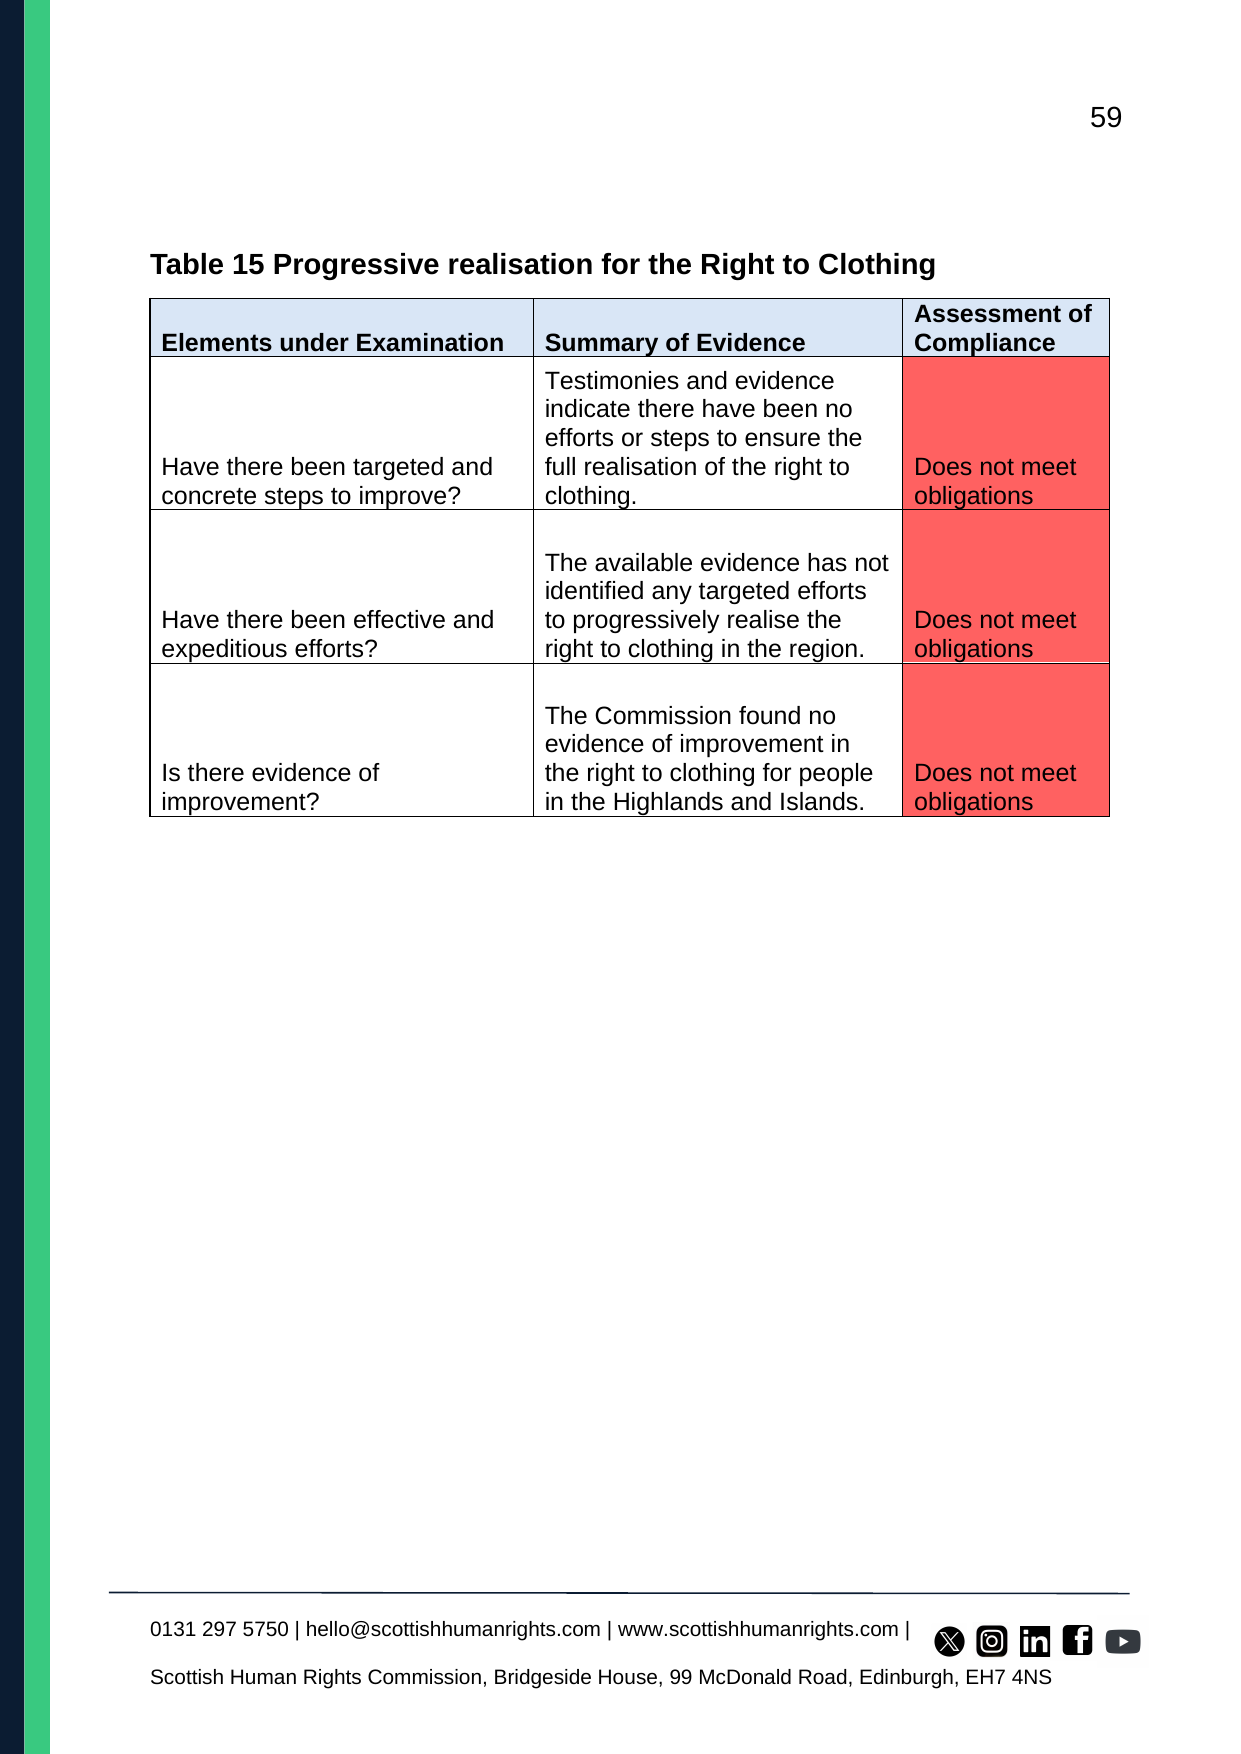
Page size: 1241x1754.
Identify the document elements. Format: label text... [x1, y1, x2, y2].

table_cell Does not meet obligations [903, 357, 1109, 509]
table_cell Have there been effective and expeditious efforts? [151, 510, 533, 662]
table_cell The Commission found no evidence of improvement in the right to clothing for people in the Highlands and Islands. [534, 664, 902, 816]
table_header Summary of Evidence [534, 299, 902, 356]
table_header Assessment of Compliance [903, 299, 1109, 356]
table_header Elements under Examination [151, 299, 533, 356]
picture [972, 1622, 1011, 1660]
table_cell Have there been targeted and concrete steps to improve? [151, 357, 533, 509]
table_cell Does not meet obligations [903, 664, 1109, 816]
picture [931, 1623, 968, 1660]
table_cell Testimonies and evidence indicate there have been no efforts or steps to ensure the full realisation of the right to clothing. [534, 357, 902, 509]
picture [1020, 1615, 1150, 1668]
table_cell Is there evidence of improvement? [151, 664, 533, 816]
table_cell Does not meet obligations [903, 510, 1109, 662]
text Table 15 Progressive realisation for the Right to Clothing [150, 163, 1122, 281]
table_cell The available evidence has not identified any targeted efforts to progressively realise the right to clothing in the region. [534, 510, 902, 662]
